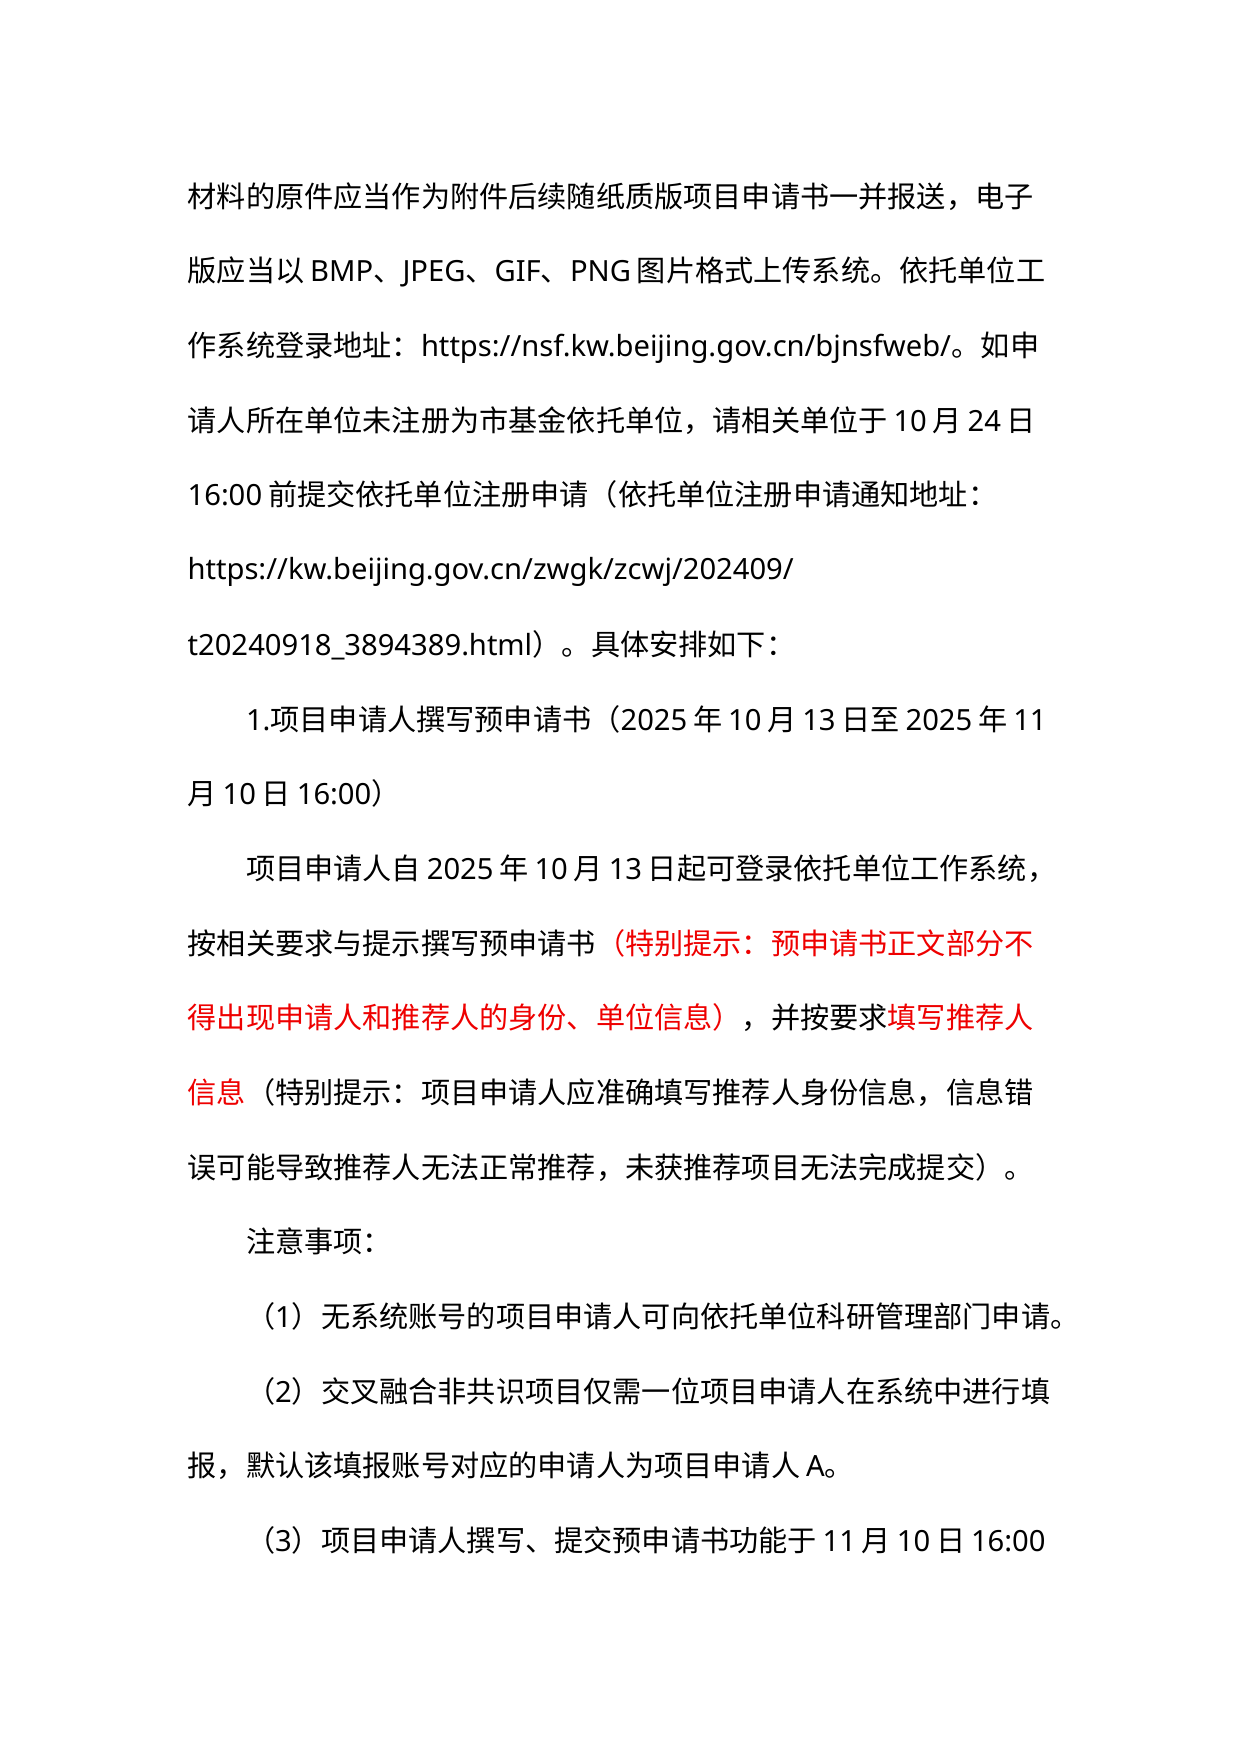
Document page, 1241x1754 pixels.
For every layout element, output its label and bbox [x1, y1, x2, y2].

text [187, 162, 1053, 1571]
